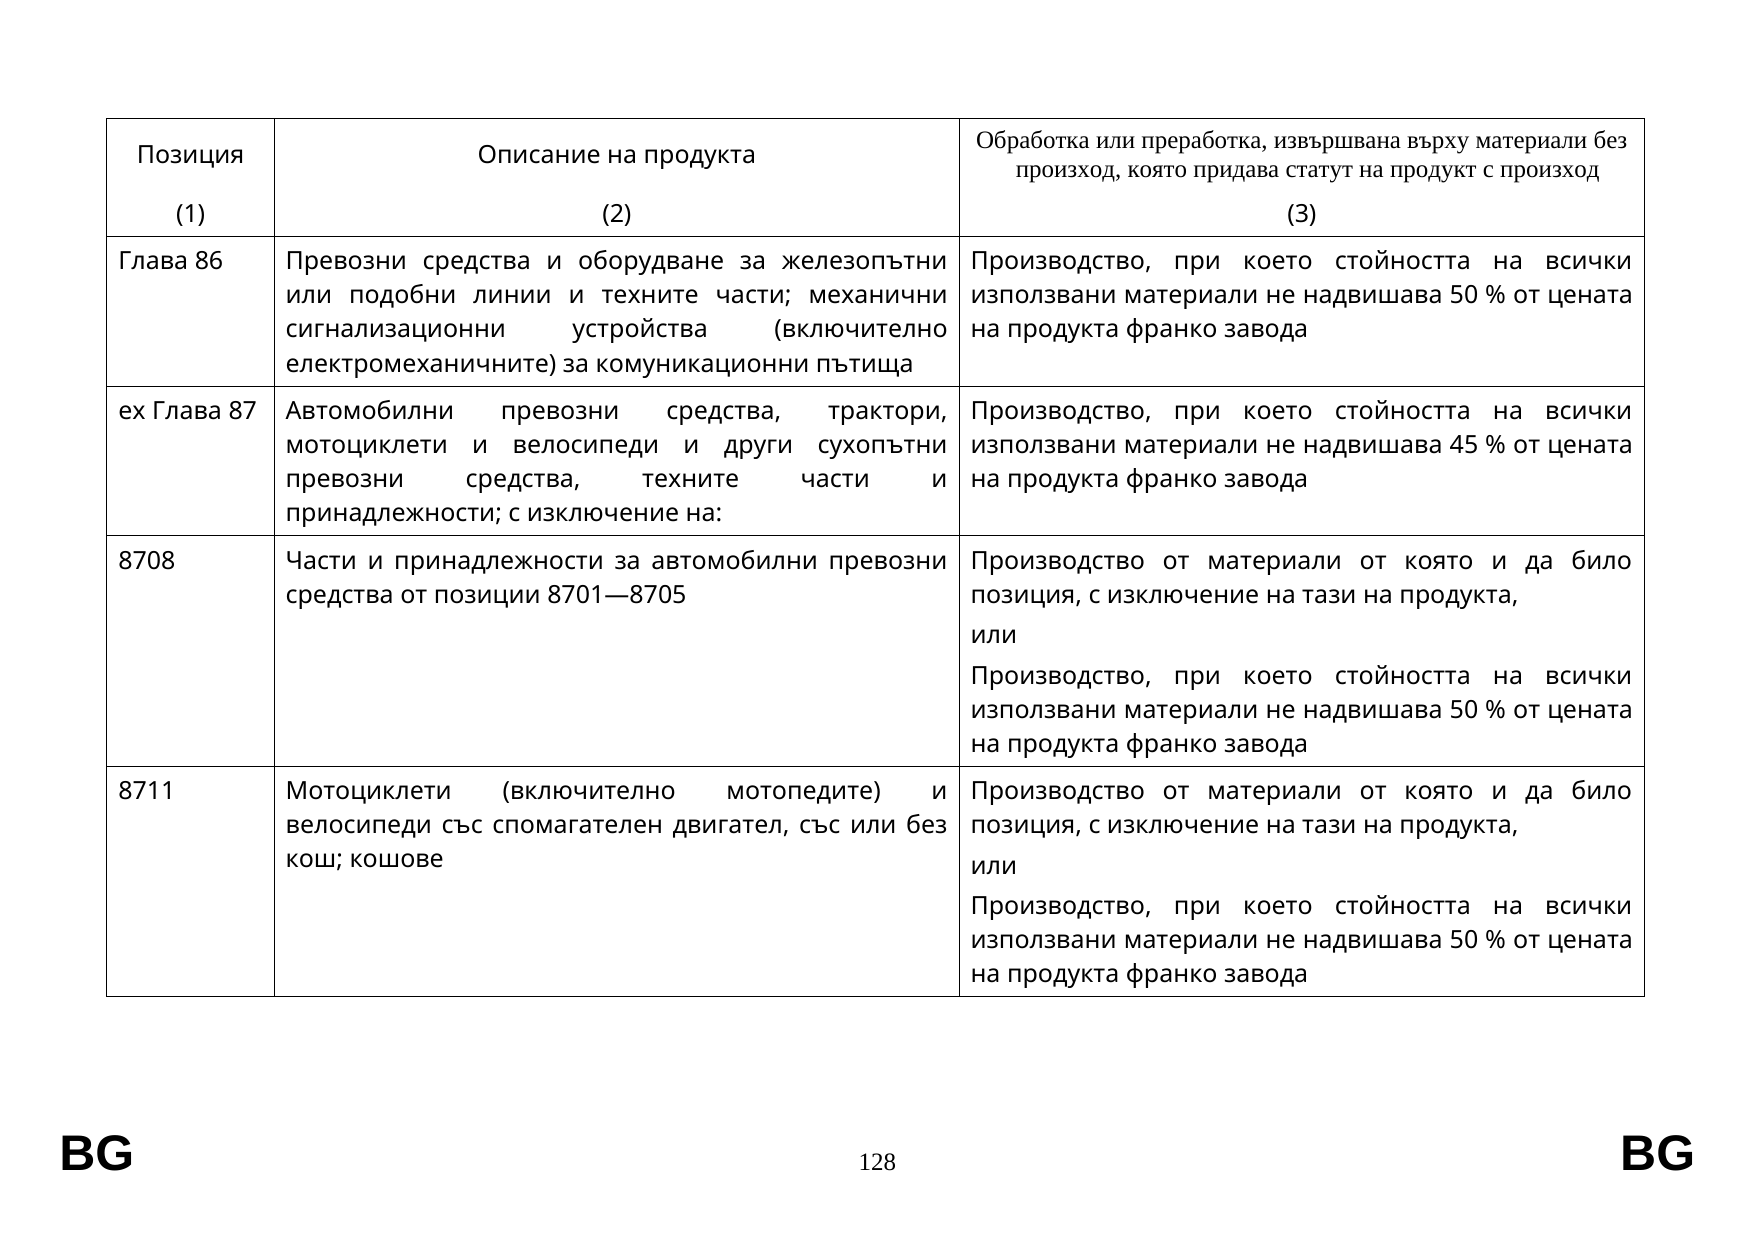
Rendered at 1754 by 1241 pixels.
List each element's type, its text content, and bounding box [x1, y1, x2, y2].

table_header Описание на продукта [275, 119, 959, 189]
table_cell 8708 [107, 536, 274, 766]
table_cell 8711 [107, 767, 274, 996]
table_cell (2) [275, 189, 959, 236]
table_cell Превозни средства и оборудване за железопътни или подобни линии и техните части; механични сигнализационни устройства (включително електромеханичните) за комуникационни пътища [275, 237, 959, 386]
table_cell Части и принадлежности за автомобилни превозни средства от позиции 8701—8705 [275, 536, 959, 766]
table_header Позиция [107, 119, 274, 189]
table_cell (3) [960, 189, 1644, 236]
table_cell Мотоциклети (включително мотопедите) и велосипеди със спомагателен двигател, със или без кош; кошове [275, 767, 959, 996]
table_cell Автомобилни превозни средства, трактори, мотоциклети и велосипеди и други сухопътни превозни средства, техните части и принадлежности; с изключение на: [275, 387, 959, 535]
table_header Обработка или преработка, извършвана върху материали без произход, която придава статут на продукт с произход [960, 119, 1644, 189]
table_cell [960, 237, 1644, 386]
table_cell Глава 86 [107, 237, 274, 386]
table_cell Производство, при което стойността на всички използвани материали не надвишава 45 % от цената на продукта франко завода [960, 387, 1644, 535]
table_cell ex Глава 87 [107, 387, 274, 535]
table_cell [960, 767, 1644, 996]
table_cell (1) [107, 189, 274, 236]
